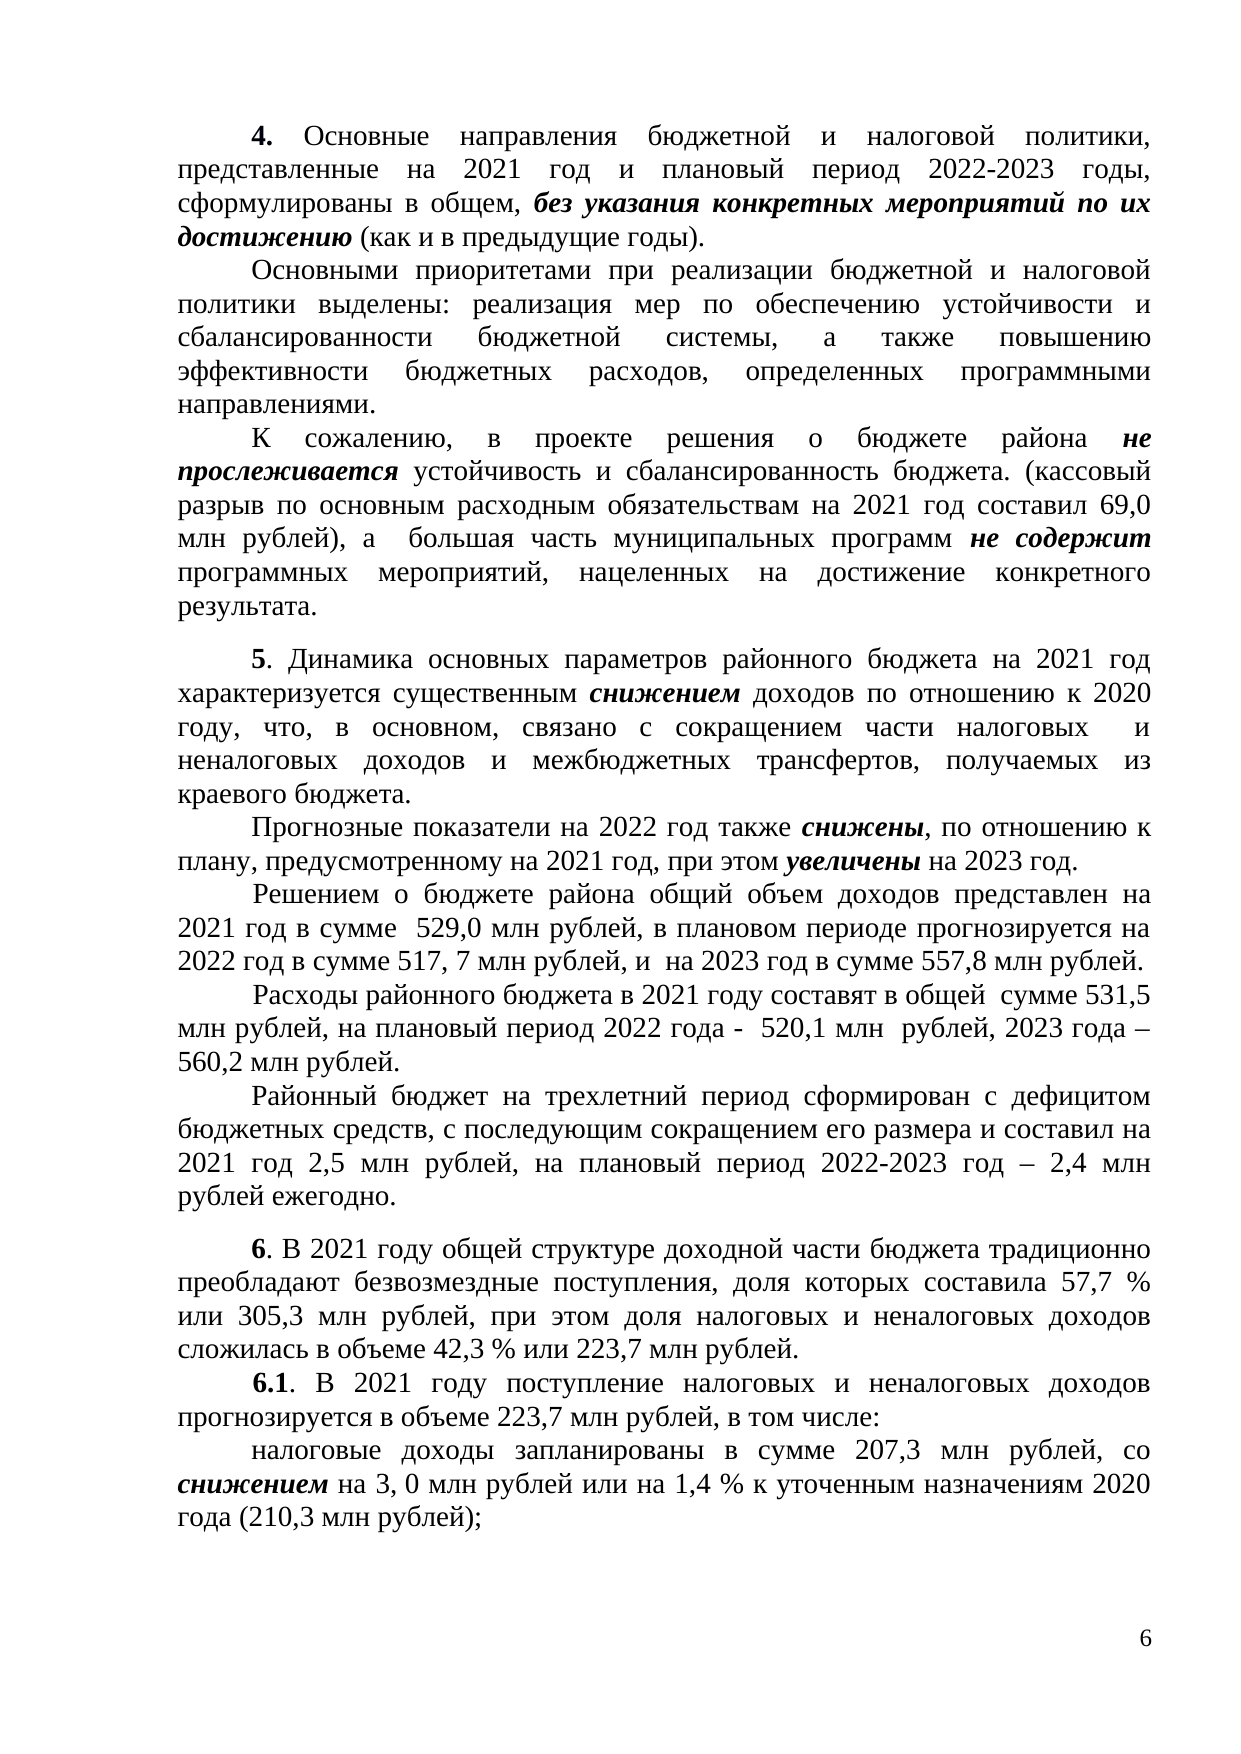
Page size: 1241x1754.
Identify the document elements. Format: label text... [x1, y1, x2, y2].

text Районный бюджет на трехлетний период сформирован с дефицитом бюджетных средств, с последующим сокращением его размера и составил на 2021 год 2,5 млн рублей, на плановый период 2022-2023 год – 2,4 млн рублей ежегодно. [177, 1078, 1152, 1212]
text 6. В 2021 году общей структуре доходной части бюджета традиционно преобладают безвозмездные поступления, доля которых составила 57,7 % или 305,3 млн рублей, при этом доля налоговых и неналоговых доходов сложилась в объеме 42,3 % или 223,7 млн рублей. [177, 1231, 1152, 1365]
text Расходы районного бюджета в 2021 году составят в общей сумме 531,5 млн рублей, на плановый период 2022 года - 520,1 млн рублей, 2023 года – 560,2 млн рублей. [177, 977, 1152, 1078]
text 4. Основные направления бюджетной и налоговой политики, представленные на 2021 год и плановый период 2022-2023 годы, сформулированы в общем, без указания конкретных мероприятий по их достижению (как и в предыдущие годы). [177, 118, 1152, 252]
text Решением о бюджете района общий объем доходов представлен на 2021 год в сумме 529,0 млн рублей, в плановом периоде прогнозируется на 2022 год в сумме 517, 7 млн рублей, и на 2023 год в сумме 557,8 млн рублей. [177, 876, 1152, 977]
text Прогнозные показатели на 2022 год также снижены, по отношению к плану, предусмотренному на 2021 год, при этом увеличены на 2023 год. [177, 809, 1152, 876]
text налоговые доходы запланированы в сумме 207,3 млн рублей, со снижением на 3, 0 млн рублей или на 1,4 % к уточенным назначениям 2020 года (210,3 млн рублей); [177, 1432, 1152, 1533]
text Основными приоритетами при реализации бюджетной и налоговой политики выделены: реализация мер по обеспечению устойчивости и сбалансированности бюджетной системы, а также повышению эффективности бюджетных расходов, определенных программными направлениями. [177, 252, 1152, 420]
text К сожалению, в проекте решения о бюджете района не прослеживается устойчивость и сбалансированность бюджета. (кассовый разрыв по основным расходным обязательствам на 2021 год составил 69,0 млн рублей), а большая часть муниципальных программ не содержит программных мероприятий, нацеленных на достижение конкретного результата. [177, 420, 1152, 621]
text 5. Динамика основных параметров районного бюджета на 2021 год характеризуется существенным снижением доходов по отношению к 2020 году, что, в основном, связано с сокращением части налоговых и неналоговых доходов и межбюджетных трансфертов, получаемых из краевого бюджета. [177, 642, 1152, 809]
text 6.1. В 2021 году поступление налоговых и неналоговых доходов прогнозируется в объеме 223,7 млн рублей, в том числе: [177, 1365, 1152, 1432]
